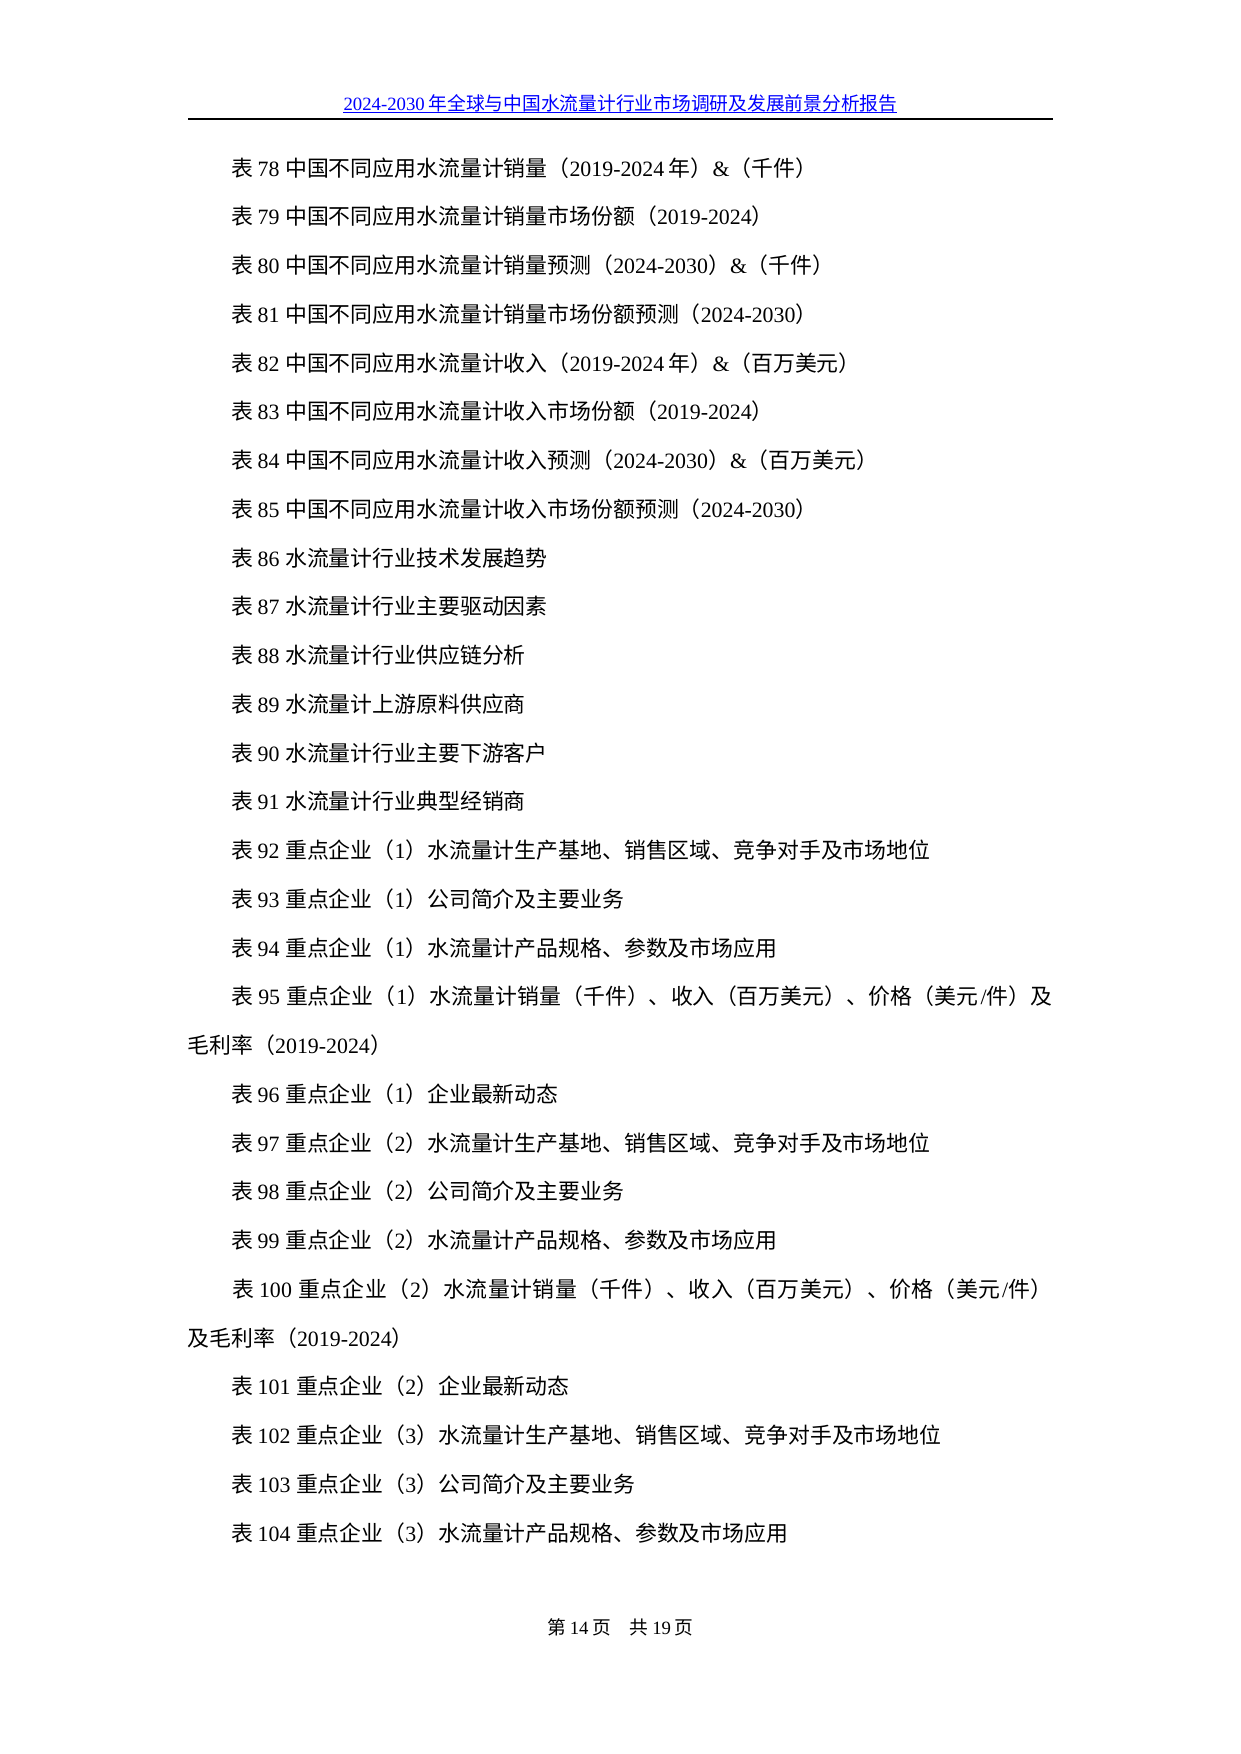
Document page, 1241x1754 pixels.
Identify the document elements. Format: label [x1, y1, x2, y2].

text [187, 150, 1053, 1548]
